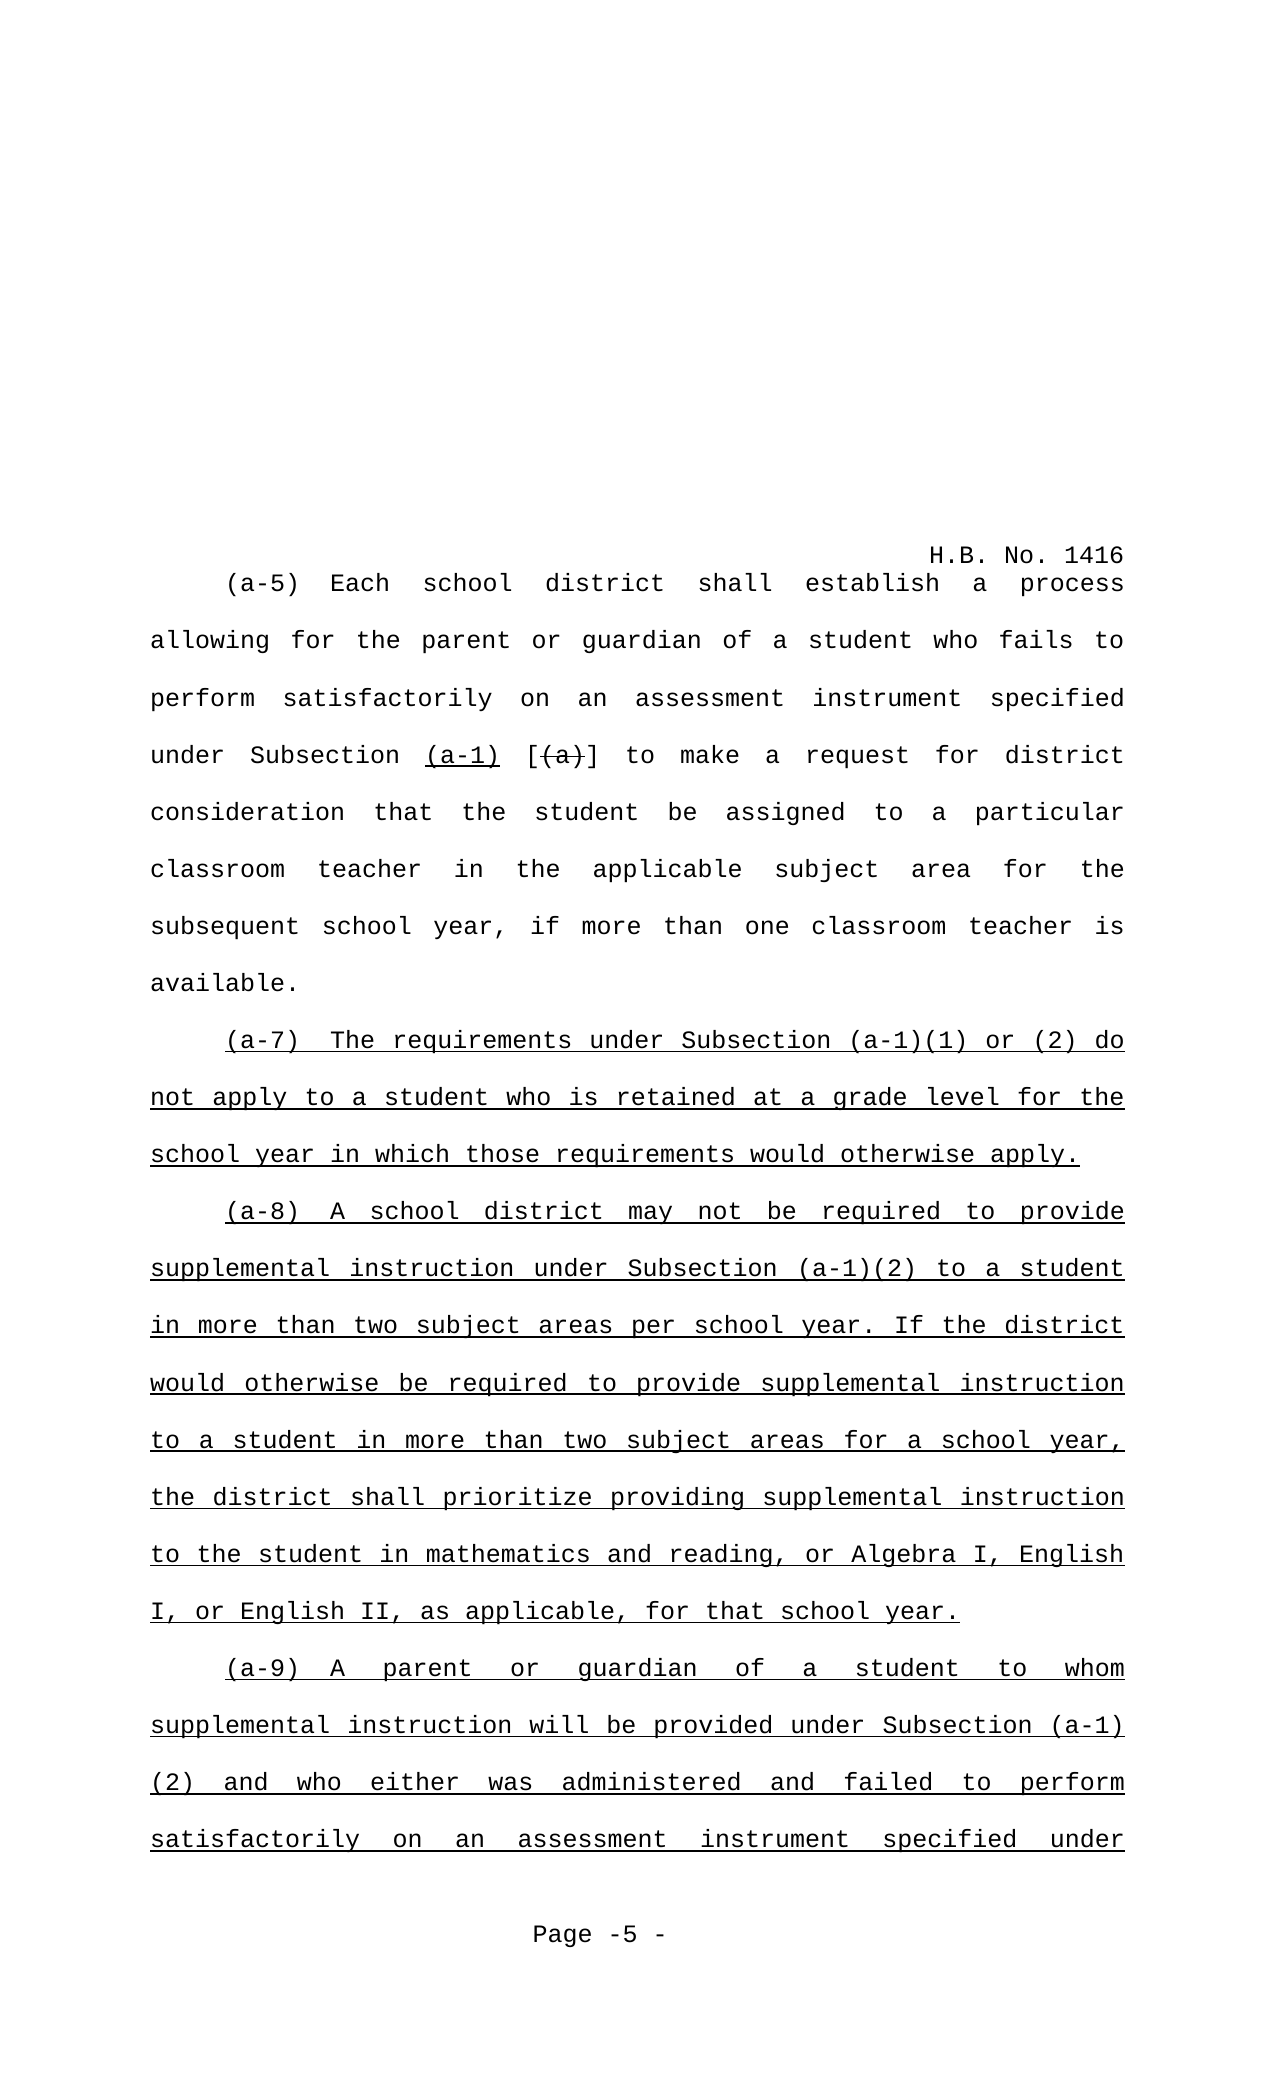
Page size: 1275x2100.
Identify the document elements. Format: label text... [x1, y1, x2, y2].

text (a-8) A school district may not be required to provide supplemental instruction under Subsection (a-1)(2) to a student in more than two subject areas per school year. If the district would otherwise be required to provide supplemental instruction to a student in more than two subject areas for a school year, the district shall prioritize providing supplemental instruction to the student in mathematics and reading, or Algebra I, English I, or English II, as applicable, for that school year. [150, 1199, 1125, 1279]
text (a-8) A school district may not be required to provide supplemental instruction under Subsection (a-1)(2) to a student in more than two subject areas per school year. If the district would otherwise be required to provide supplemental instruction to a student in more than two subject areas for a school year, the district shall prioritize providing supplemental instruction to the student in mathematics and reading, or Algebra I, English I, or English II, as applicable, for that school year. [150, 1395, 1125, 1450]
text (a-8) A school district may not be required to provide supplemental instruction under Subsection (a-1)(2) to a student in more than two subject areas per school year. If the district would otherwise be required to provide supplemental instruction to a student in more than two subject areas for a school year, the district shall prioritize providing supplemental instruction to the student in mathematics and reading, or Algebra I, English I, or English II, as applicable, for that school year. [150, 1509, 1125, 1565]
text (a-8) A school district may not be required to provide supplemental instruction under Subsection (a-1)(2) to a student in more than two subject areas per school year. If the district would otherwise be required to provide supplemental instruction to a student in more than two subject areas for a school year, the district shall prioritize providing supplemental instruction to the student in mathematics and reading, or Algebra I, English I, or English II, as applicable, for that school year. [150, 1566, 1125, 1627]
text (a-8) A school district may not be required to provide supplemental instruction under Subsection (a-1)(2) to a student in more than two subject areas per school year. If the district would otherwise be required to provide supplemental instruction to a student in more than two subject areas for a school year, the district shall prioritize providing supplemental instruction to the student in mathematics and reading, or Algebra I, English I, or English II, as applicable, for that school year. [150, 1452, 1125, 1508]
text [150, 1795, 1125, 1850]
text (a-7) The requirements under Subsection (a-1)(1) or (2) do not apply to a student who is retained at a grade level for the school year in which those requirements would otherwise apply. [150, 1027, 1125, 1108]
text (a-5) Each school district shall establish a process allowing for the parent or guardian of a student who fails to perform satisfactorily on an assessment instrument specified under Subsection (a-1) [(a)] to make a request for district consideration that the student be assigned to a particular classroom teacher in the applicable subject area for the subsequent school year, if more than one classroom teacher is available. [150, 571, 1125, 999]
text (a-7) The requirements under Subsection (a-1)(1) or (2) do not apply to a student who is retained at a grade level for the school year in which those requirements would otherwise apply. [150, 1110, 1125, 1170]
text (a-8) A school district may not be required to provide supplemental instruction under Subsection (a-1)(2) to a student in more than two subject areas per school year. If the district would otherwise be required to provide supplemental instruction to a student in more than two subject areas for a school year, the district shall prioritize providing supplemental instruction to the student in mathematics and reading, or Algebra I, English I, or English II, as applicable, for that school year. [150, 1338, 1125, 1393]
text (a-8) A school district may not be required to provide supplemental instruction under Subsection (a-1)(2) to a student in more than two subject areas per school year. If the district would otherwise be required to provide supplemental instruction to a student in more than two subject areas for a school year, the district shall prioritize providing supplemental instruction to the student in mathematics and reading, or Algebra I, English I, or English II, as applicable, for that school year. [150, 1281, 1125, 1336]
